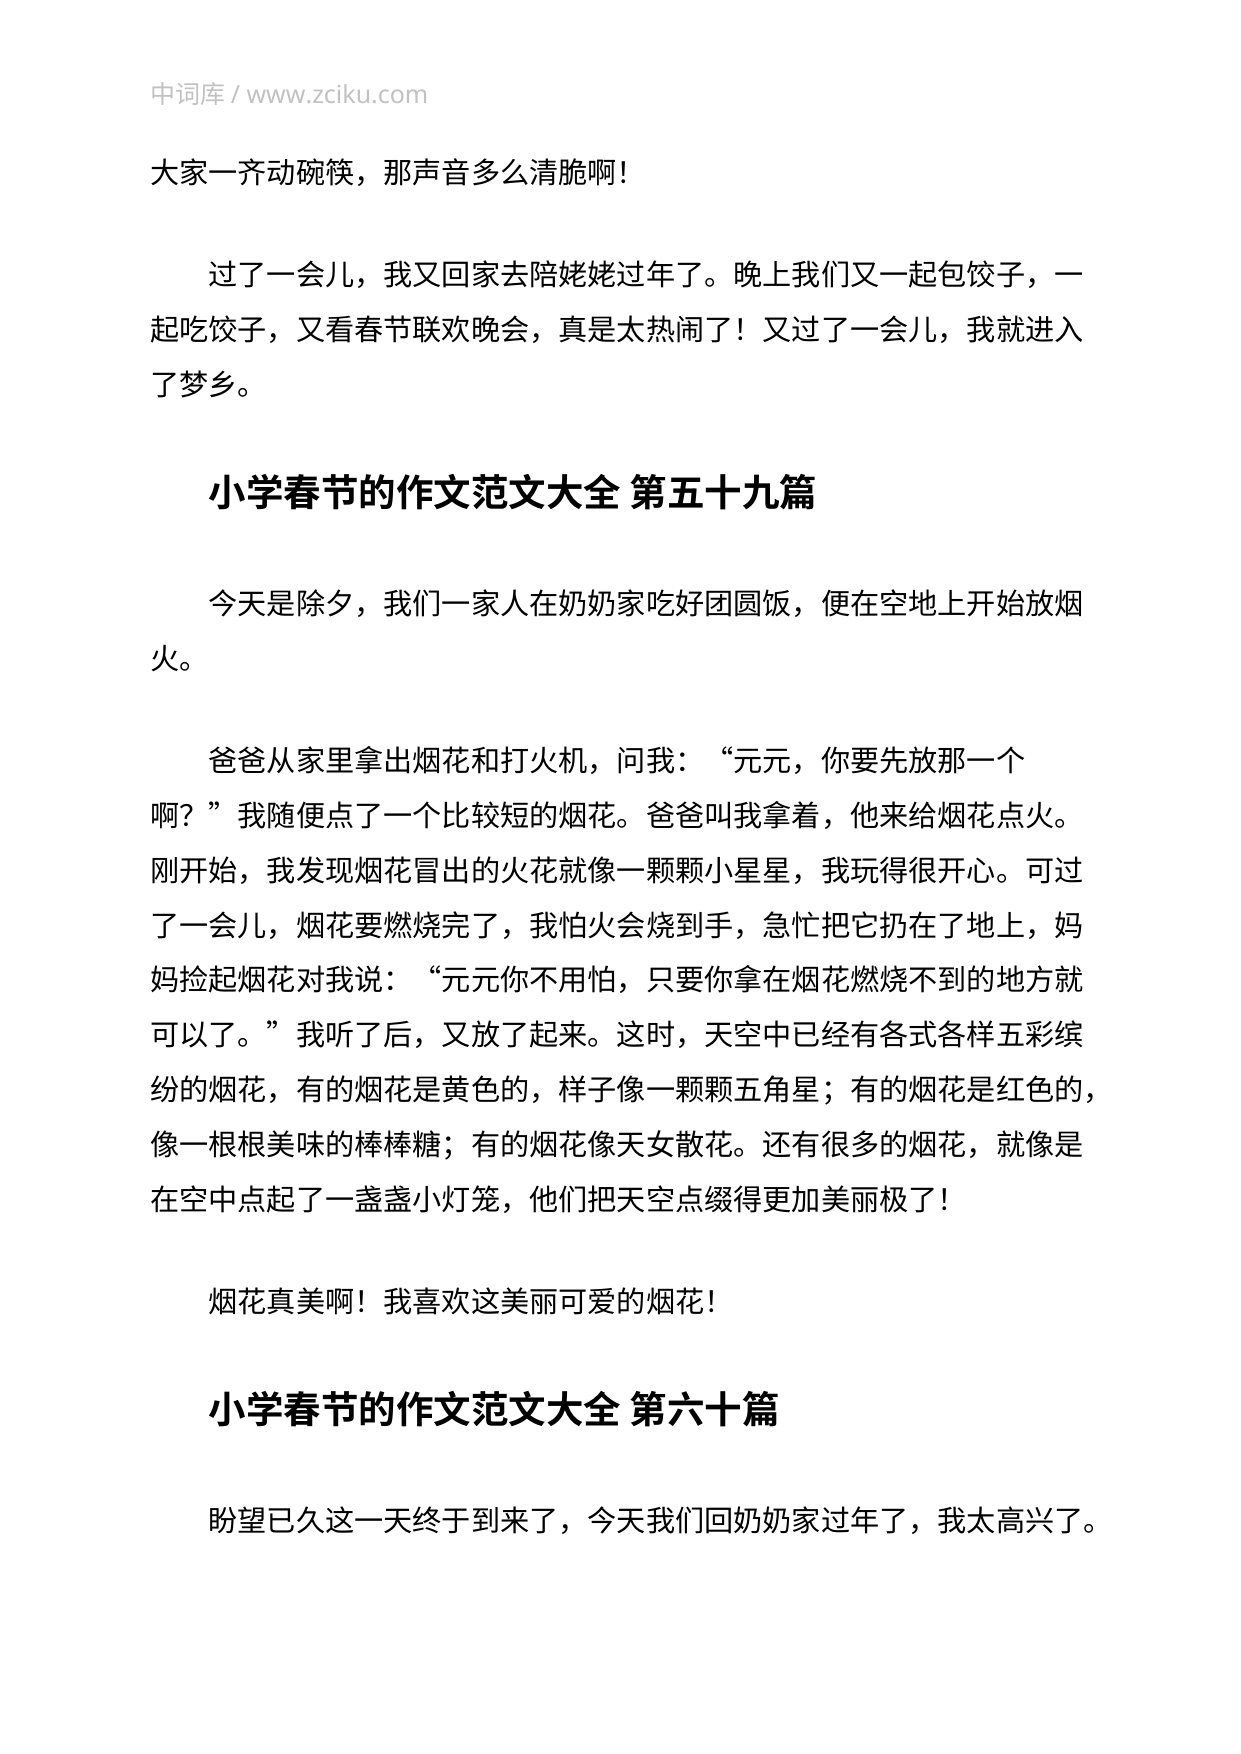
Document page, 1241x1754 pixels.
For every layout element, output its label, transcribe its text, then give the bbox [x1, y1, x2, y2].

text 爸爸从家里拿出烟花和打火机，问我：“元元，你要先放那一个啊？”我随便点了一个比较短的烟花。爸爸叫我拿着，他来给烟花点火。刚开始，我发现烟花冒出的火花就像一颗颗小星星，我玩得很开心。可过了一会儿，烟花要燃烧完了，我怕火会烧到手，急忙把它扔在了地上，妈妈捡起烟花对我说：“元元你不用怕，只要你拿在烟花燃烧不到的地方就可以了。”我听了后，又放了起来。这时，天空中已经有各式各样五彩缤纷的烟花，有的烟花是黄色的，样子像一颗颗五角星；有的烟花是红色的，像一根根美味的棒棒糖；有的烟花像天女散花。还有很多的烟花，就像是在空中点起了一盏盏小灯笼，他们把天空点缀得更加美丽极了！ [150, 737, 1090, 1219]
text 今天是除夕，我们一家人在奶奶家吃好团圆饭，便在空地上开始放烟火。 [150, 581, 1090, 678]
text 烟花真美啊！我喜欢这美丽可爱的烟花！ [150, 1278, 1090, 1321]
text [150, 150, 1090, 192]
text 小学春节的作文范文大全 第五十九篇 [150, 463, 1090, 518]
text 过了一会儿，我又回家去陪姥姥过年了。晚上我们又一起包饺子，一起吃饺子，又看春节联欢晚会，真是太热闹了！又过了一会儿，我就进入了梦乡。 [150, 252, 1090, 404]
text 盼望已久这一天终于到来了，今天我们回奶奶家过年了，我太高兴了。 [150, 1497, 1090, 1540]
text 小学春节的作文范文大全 第六十篇 [150, 1380, 1090, 1434]
